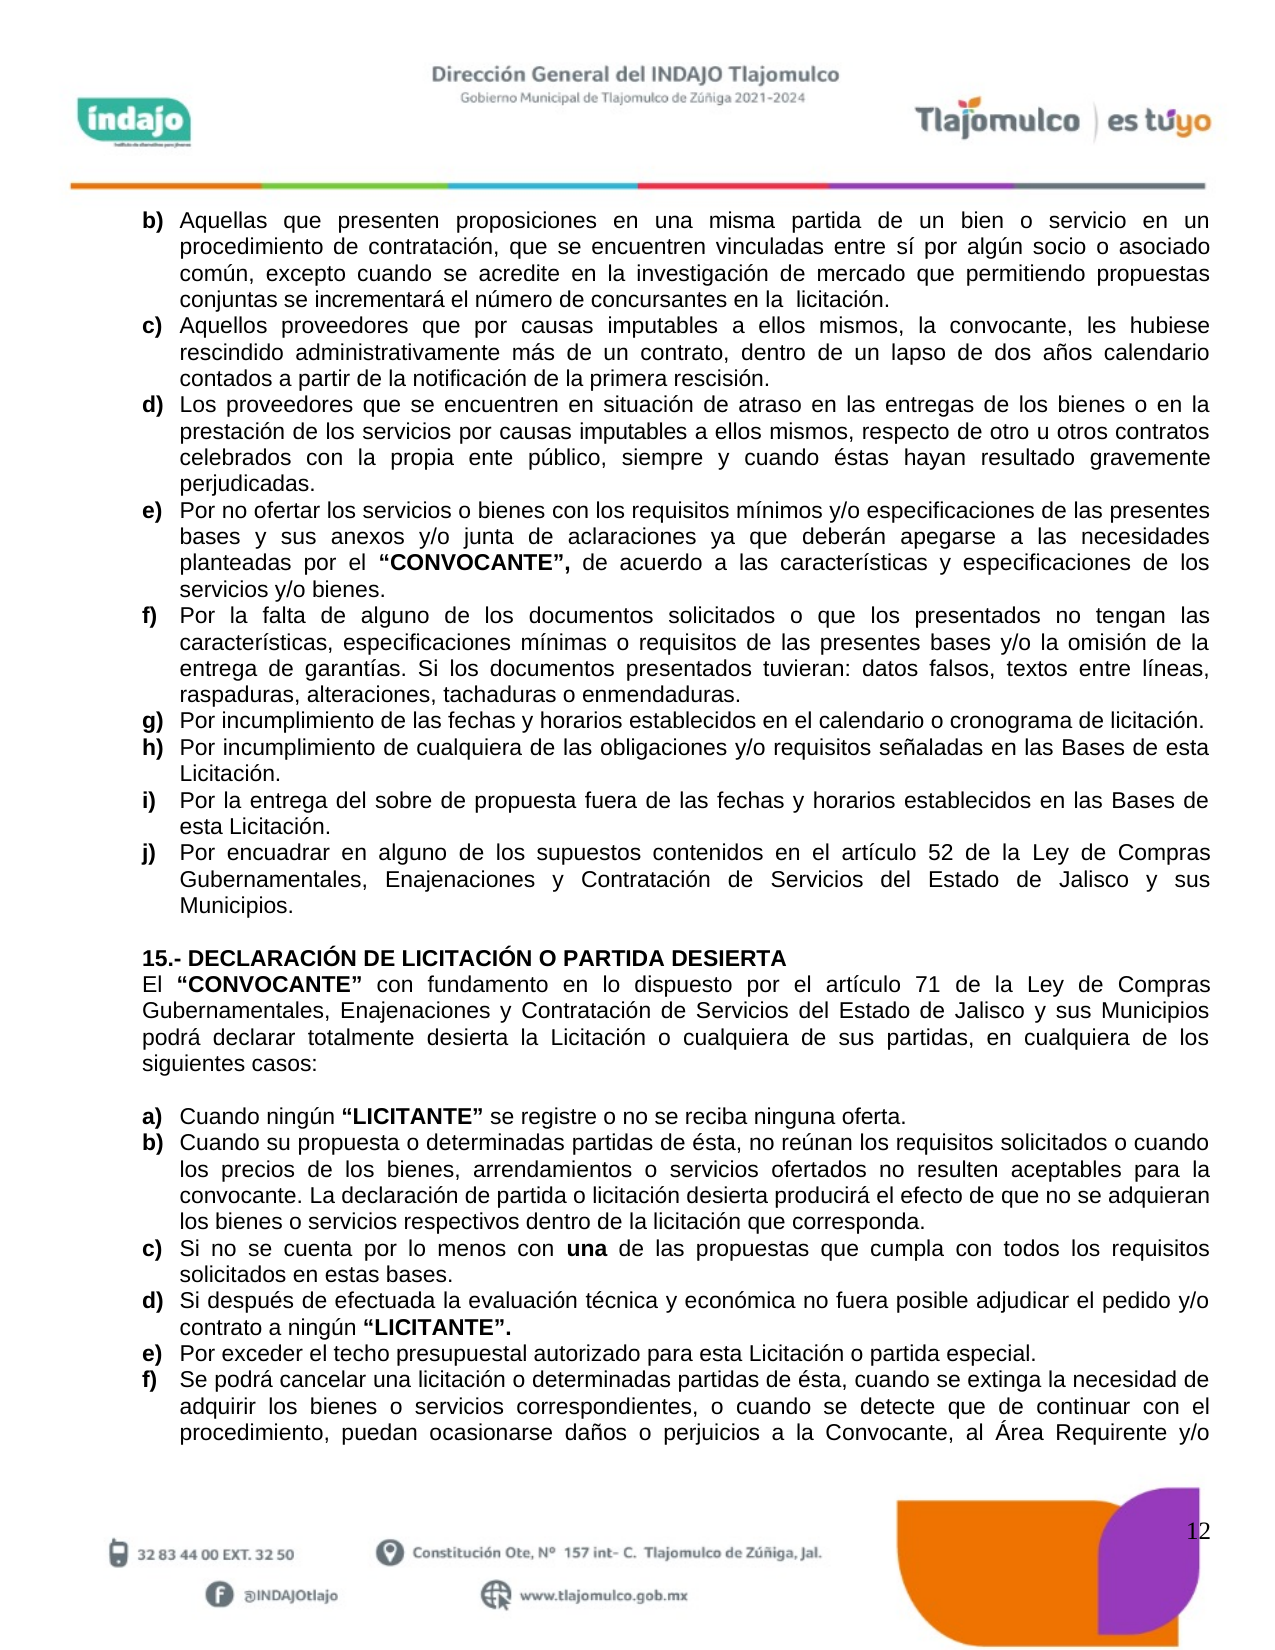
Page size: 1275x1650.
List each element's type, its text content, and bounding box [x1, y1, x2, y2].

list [142, 1366, 1211, 1445]
list Por encuadrar en alguno de los supuestos contenidos en el artículo 52 de la Ley de Compras Gubernamentales, Enajenaciones y Contratación de Servicios del Estado de Jalisco y sus Municipios. [142, 839, 1211, 918]
list Por la entrega del sobre de propuesta fuera de las fechas y horarios establecidos en las Bases de esta Licitación. [142, 787, 1211, 839]
picture [16, 22, 1259, 1650]
list Por la falta de alguno de los documentos solicitados o que los presentados no tengan las características, especificaciones mínimas o requisitos de las presentes bases y/o la omisión de la entrega de garantías. Si los documentos presentados tuvieran: datos falsos, textos entre líneas, raspaduras, alteraciones, tachaduras o enmendaduras. [142, 602, 1211, 707]
list Si no se cuenta por lo menos con una de las propuestas que cumpla con todos los requisitos solicitados en estas bases. [142, 1234, 1211, 1287]
list Los proveedores que se encuentren en situación de atraso en las entregas de los bienes o en la prestación de los servicios por causas imputables a ellos mismos, respecto de otro u otros contratos celebrados con la propia ente público, siempre y cuando éstas hayan resultado gravemente perjudicadas. [142, 391, 1211, 497]
list Si después de efectuada la evaluación técnica y económica no fuera posible adjudicar el pedido y/o contrato a ningún “LICITANTE”. [142, 1287, 1211, 1340]
list Por incumplimiento de las fechas y horarios establecidos en el calendario o cronograma de licitación. [142, 707, 1211, 734]
list Aquellas que presenten proposiciones en una misma partida de un bien o servicio en un procedimiento de contratación, que se encuentren vinculadas entre sí por algún socio o asociado común, excepto cuando se acredite en la investigación de mercado que permitiendo propuestas conjuntas se incrementará el número de concursantes en la licitación. [142, 207, 1211, 312]
text El “CONVOCANTE” con fundamento en lo dispuesto por el artículo 71 de la Ley de Compras Gubernamentales, Enajenaciones y Contratación de Servicios del Estado de Jalisco y sus Municipios podrá declarar totalmente desierta la Licitación o cualquiera de sus partidas, en cualquiera de los siguientes casos: [142, 971, 1211, 1076]
text 15.- DECLARACIÓN DE LICITACIÓN O PARTIDA DESIERTA [142, 945, 1211, 971]
list Cuando ningún “LICITANTE” se registre o no se reciba ninguna oferta. [142, 1103, 1211, 1129]
list Cuando su propuesta o determinadas partidas de ésta, no reúnan los requisitos solicitados o cuando los precios de los bienes, arrendamientos o servicios ofertados no resulten aceptables para la convocante. La declaración de partida o licitación desierta producirá el efecto de que no se adquieran los bienes o servicios respectivos dentro de la licitación que corresponda. [142, 1129, 1211, 1234]
list Aquellos proveedores que por causas imputables a ellos mismos, la convocante, les hubiese rescindido administrativamente más de un contrato, dentro de un lapso de dos años calendario contados a partir de la notificación de la primera rescisión. [142, 312, 1211, 391]
list Por no ofertar los servicios o bienes con los requisitos mínimos y/o especificaciones de las presentes bases y sus anexos y/o junta de aclaraciones ya que deberán apegarse a las necesidades planteadas por el “CONVOCANTE”, de acuerdo a las características y especificaciones de los servicios y/o bienes. [142, 497, 1211, 602]
list Por incumplimiento de cualquiera de las obligaciones y/o requisitos señaladas en las Bases de esta Licitación. [142, 734, 1211, 787]
list Por exceder el techo presupuestal autorizado para esta Licitación o partida especial. [142, 1340, 1211, 1366]
